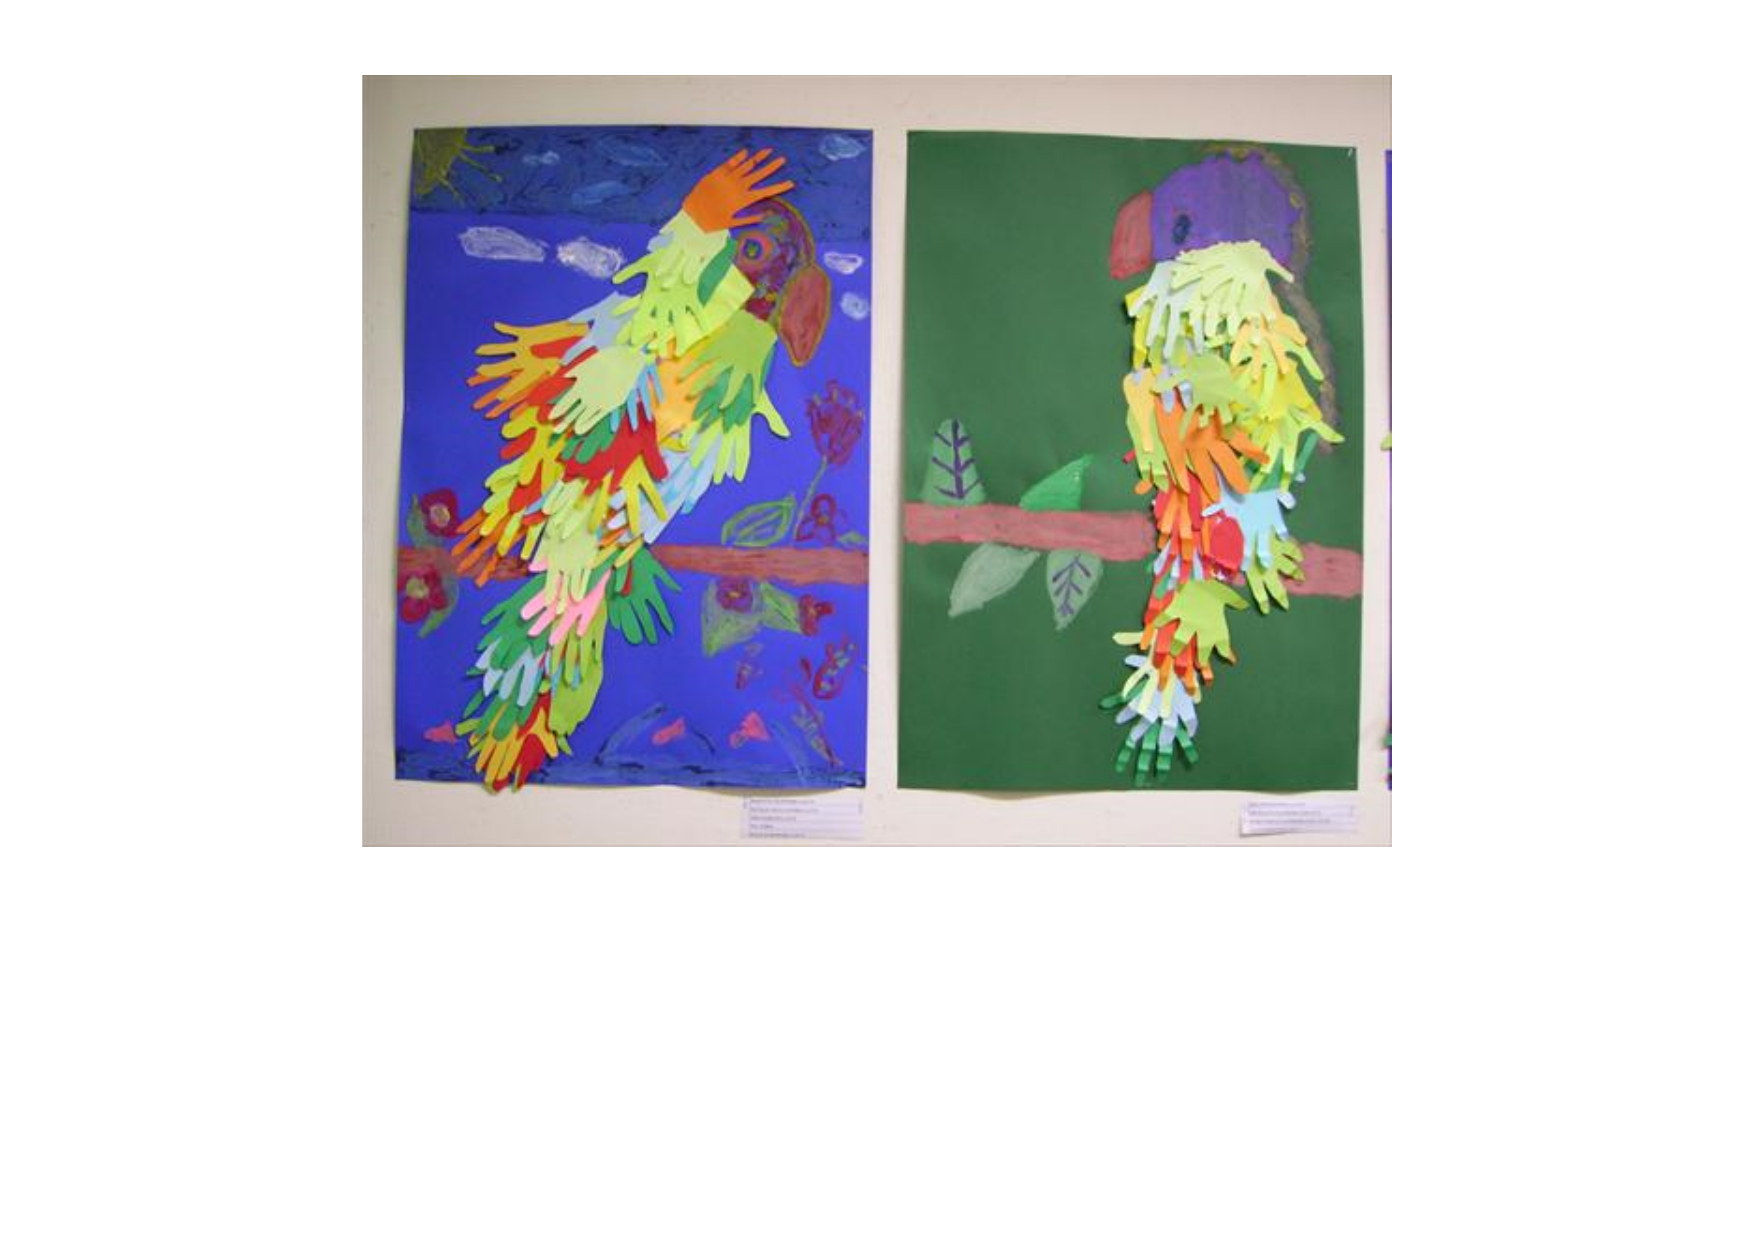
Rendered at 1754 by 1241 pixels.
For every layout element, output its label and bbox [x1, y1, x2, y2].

picture [362, 75, 1392, 847]
